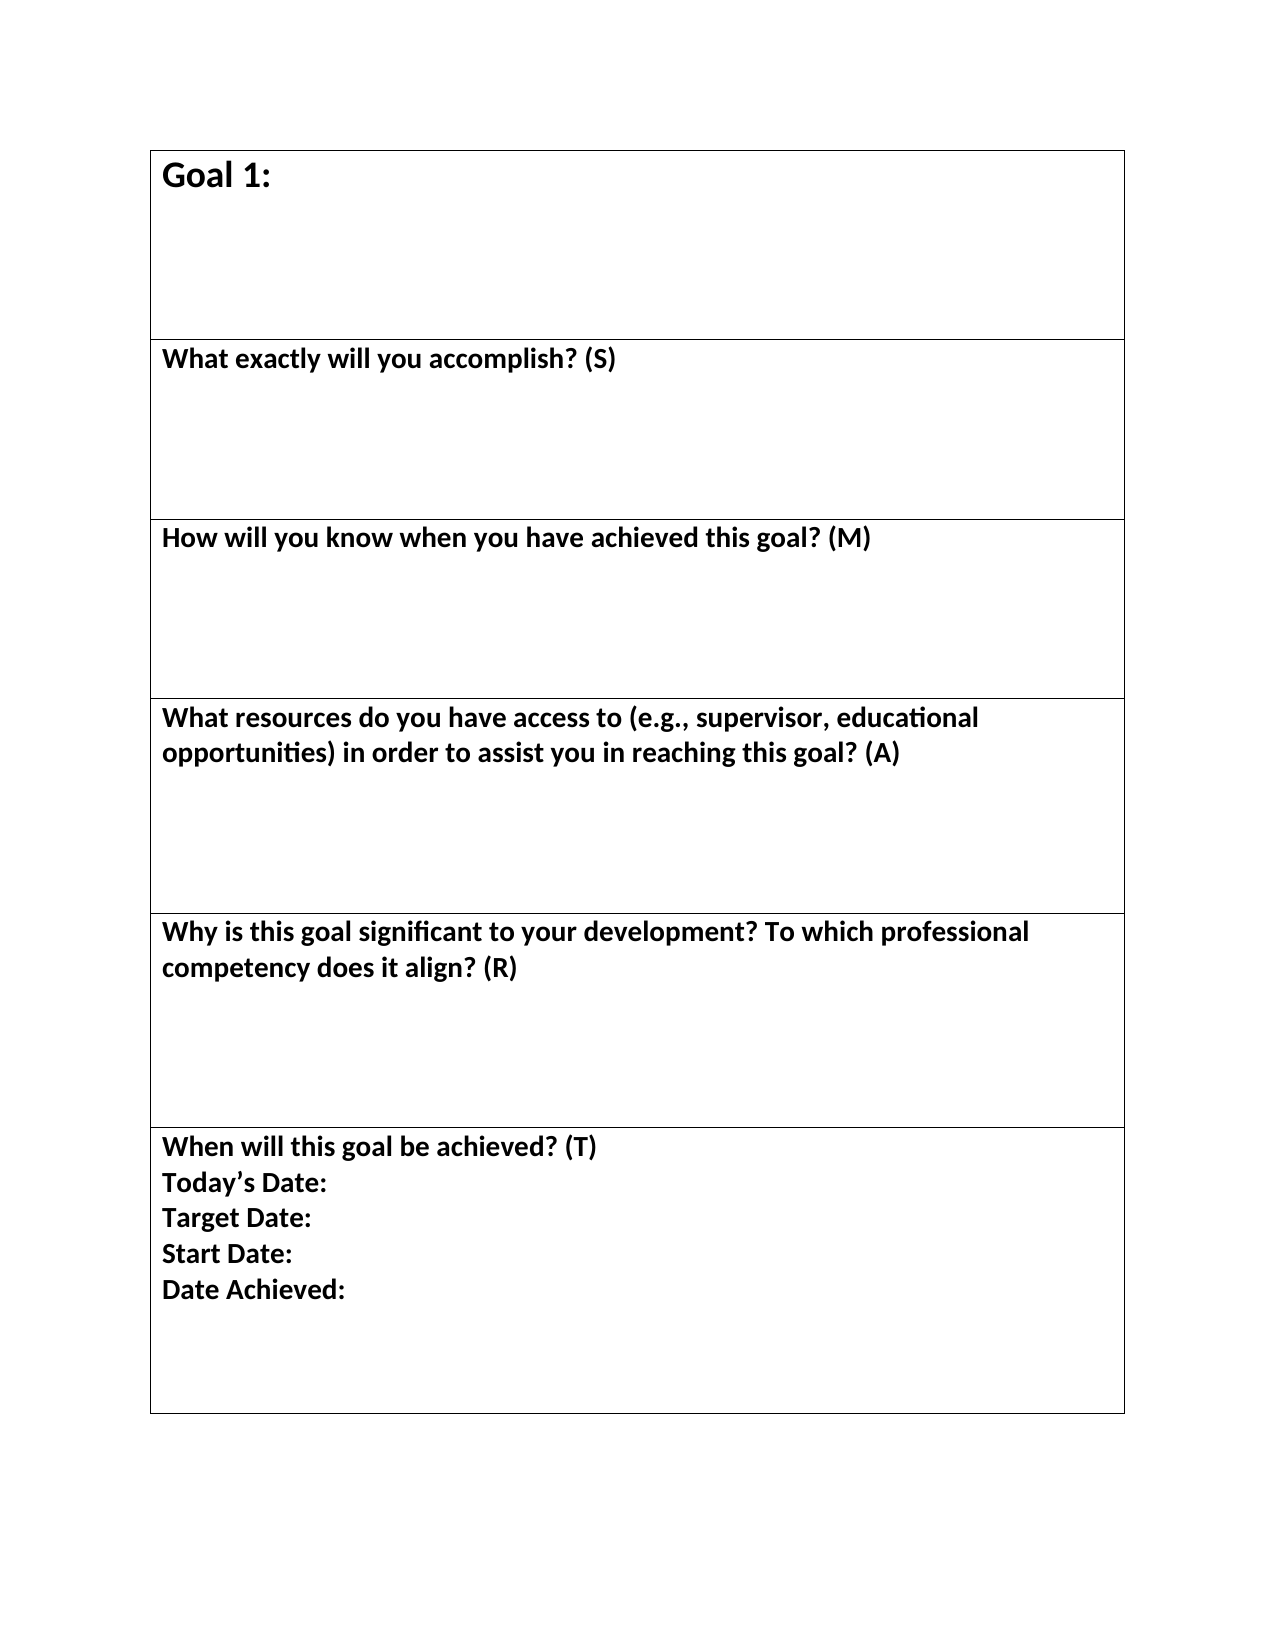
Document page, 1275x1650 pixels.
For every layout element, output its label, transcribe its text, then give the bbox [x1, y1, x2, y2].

table_cell How will you know when you have achieved this goal? (M) [151, 520, 1124, 698]
table_cell Why is this goal significant to your development? To which professional competency does it align? (R) [151, 914, 1124, 1127]
table_header Goal 1: [151, 151, 1124, 339]
table_cell What resources do you have access to (e.g., supervisor, educational opportunities) in order to assist you in reaching this goal? (A) [151, 699, 1124, 912]
table_cell When will this goal be achieved? (T) Today’s Date: Target Date: Start Date: Date Achieved: [151, 1128, 1124, 1413]
table_cell What exactly will you accomplish? (S) [151, 340, 1124, 518]
